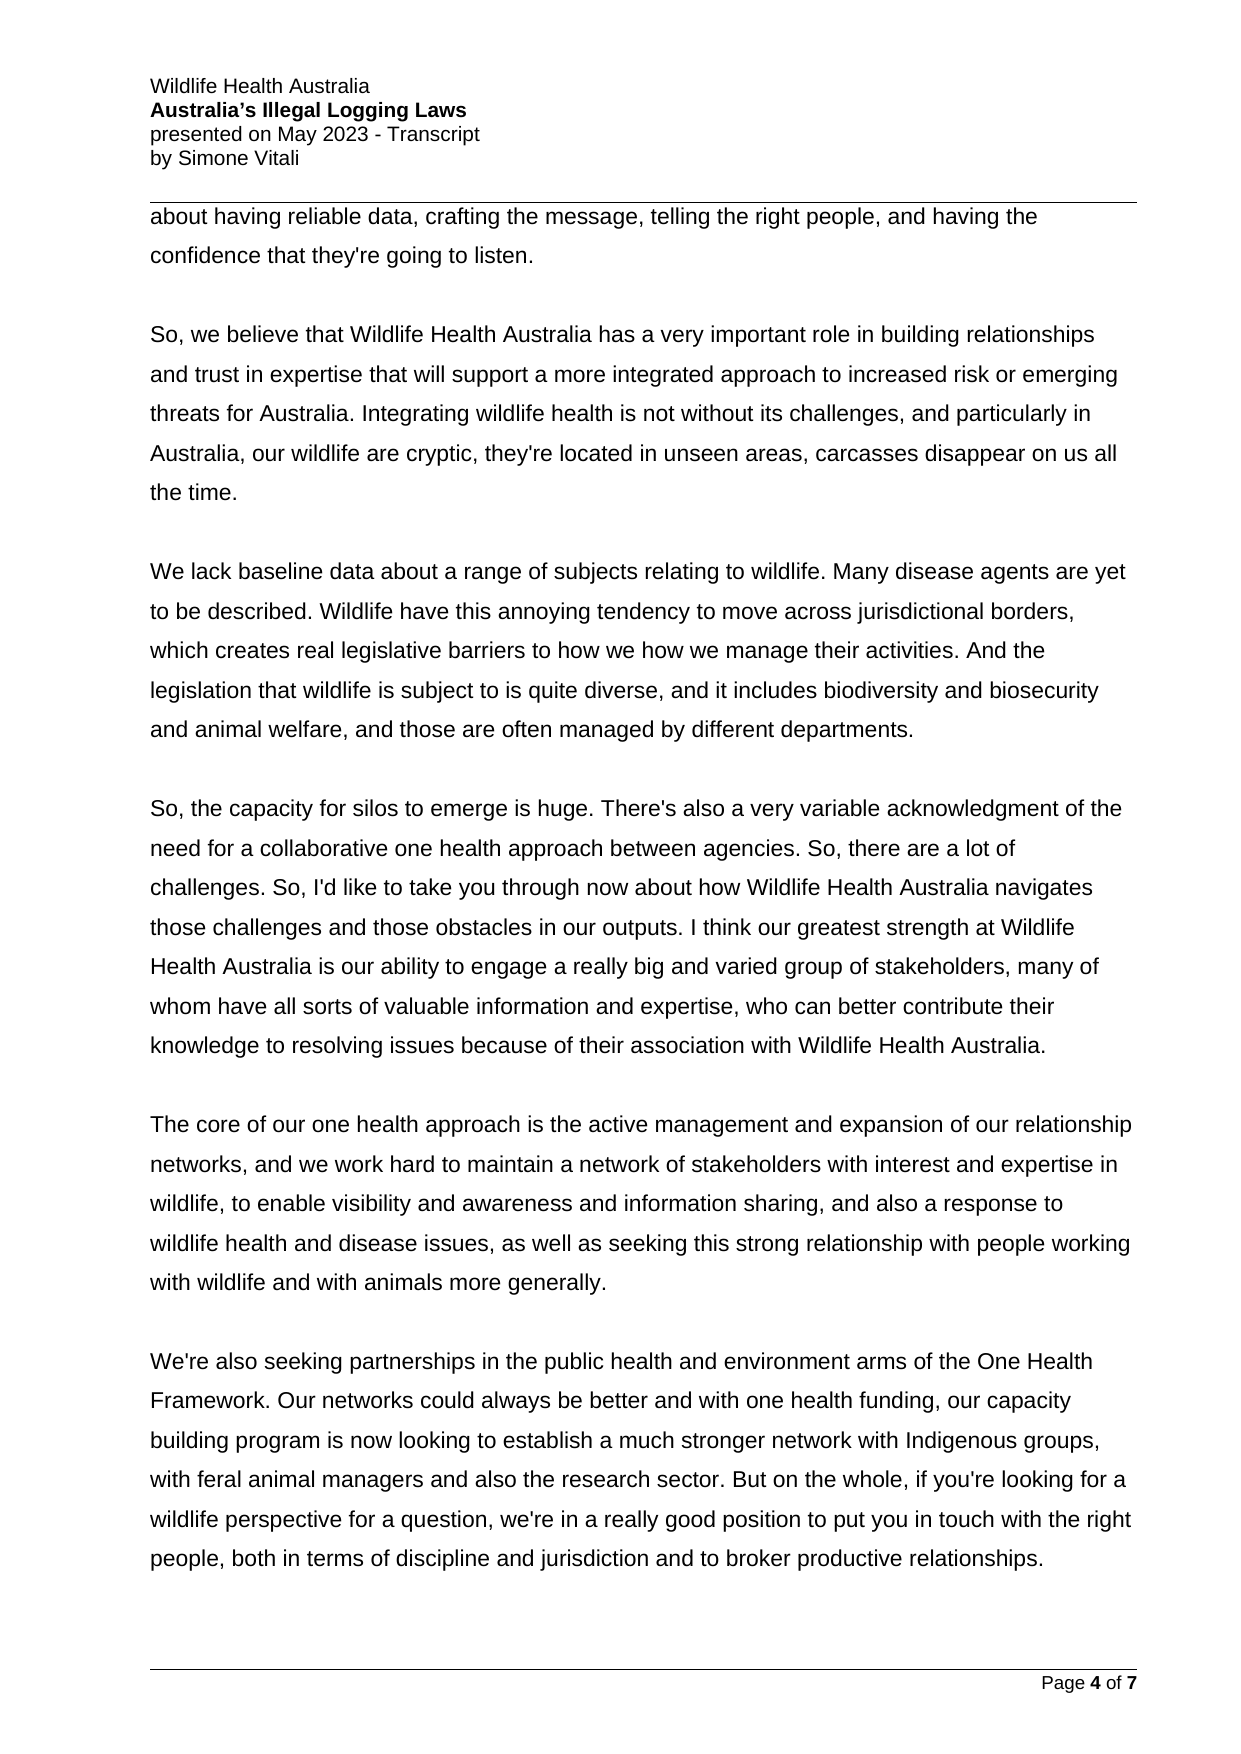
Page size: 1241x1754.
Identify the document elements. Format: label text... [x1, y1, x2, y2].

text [150, 203, 1137, 269]
text We're also seeking partnerships in the public health and environment arms of the One Health Framework. Our networks could always be better and with one health funding, our capacity building program is now looking to establish a much stronger network with Indigenous groups, with feral animal managers and also the research sector. But on the whole, if you're looking for a wildlife perspective for a question, we're in a really good position to put you in touch with the right people, both in terms of discipline and jurisdiction and to broker productive relationships. [150, 1348, 1137, 1572]
text The core of our one health approach is the active management and expansion of our relationship networks, and we work hard to maintain a network of stakeholders with interest and expertise in wildlife, to enable visibility and awareness and information sharing, and also a response to wildlife health and disease issues, as well as seeking this strong relationship with people working with wildlife and with animals more generally. [150, 1111, 1137, 1295]
text So, we believe that Wildlife Health Australia has a very important role in building relationships and trust in expertise that will support a more integrated approach to increased risk or emerging threats for Australia. Integrating wildlife health is not without its challenges, and particularly in Australia, our wildlife are cryptic, they're located in unseen areas, carcasses disappear on us all the time. [150, 321, 1137, 506]
text So, the capacity for silos to emerge is huge. There's also a very variable acknowledgment of the need for a collaborative one health approach between agencies. So, there are a lot of challenges. So, I'd like to take you through now about how Wildlife Health Australia navigates those challenges and those obstacles in our outputs. I think our greatest strength at Wildlife Health Australia is our ability to engage a really big and varied group of stakeholders, many of whom have all sorts of valuable information and expertise, who can better contribute their knowledge to resolving issues because of their association with Wildlife Health Australia. [150, 795, 1137, 1058]
text We lack baseline data about a range of subjects relating to wildlife. Many disease agents are yet to be described. Wildlife have this annoying tendency to move across jurisdictional borders, which creates real legislative barriers to how we how we manage their activities. And the legislation that wildlife is subject to is quite diverse, and it includes biodiversity and biosecurity and animal welfare, and those are often managed by different departments. [150, 558, 1137, 743]
